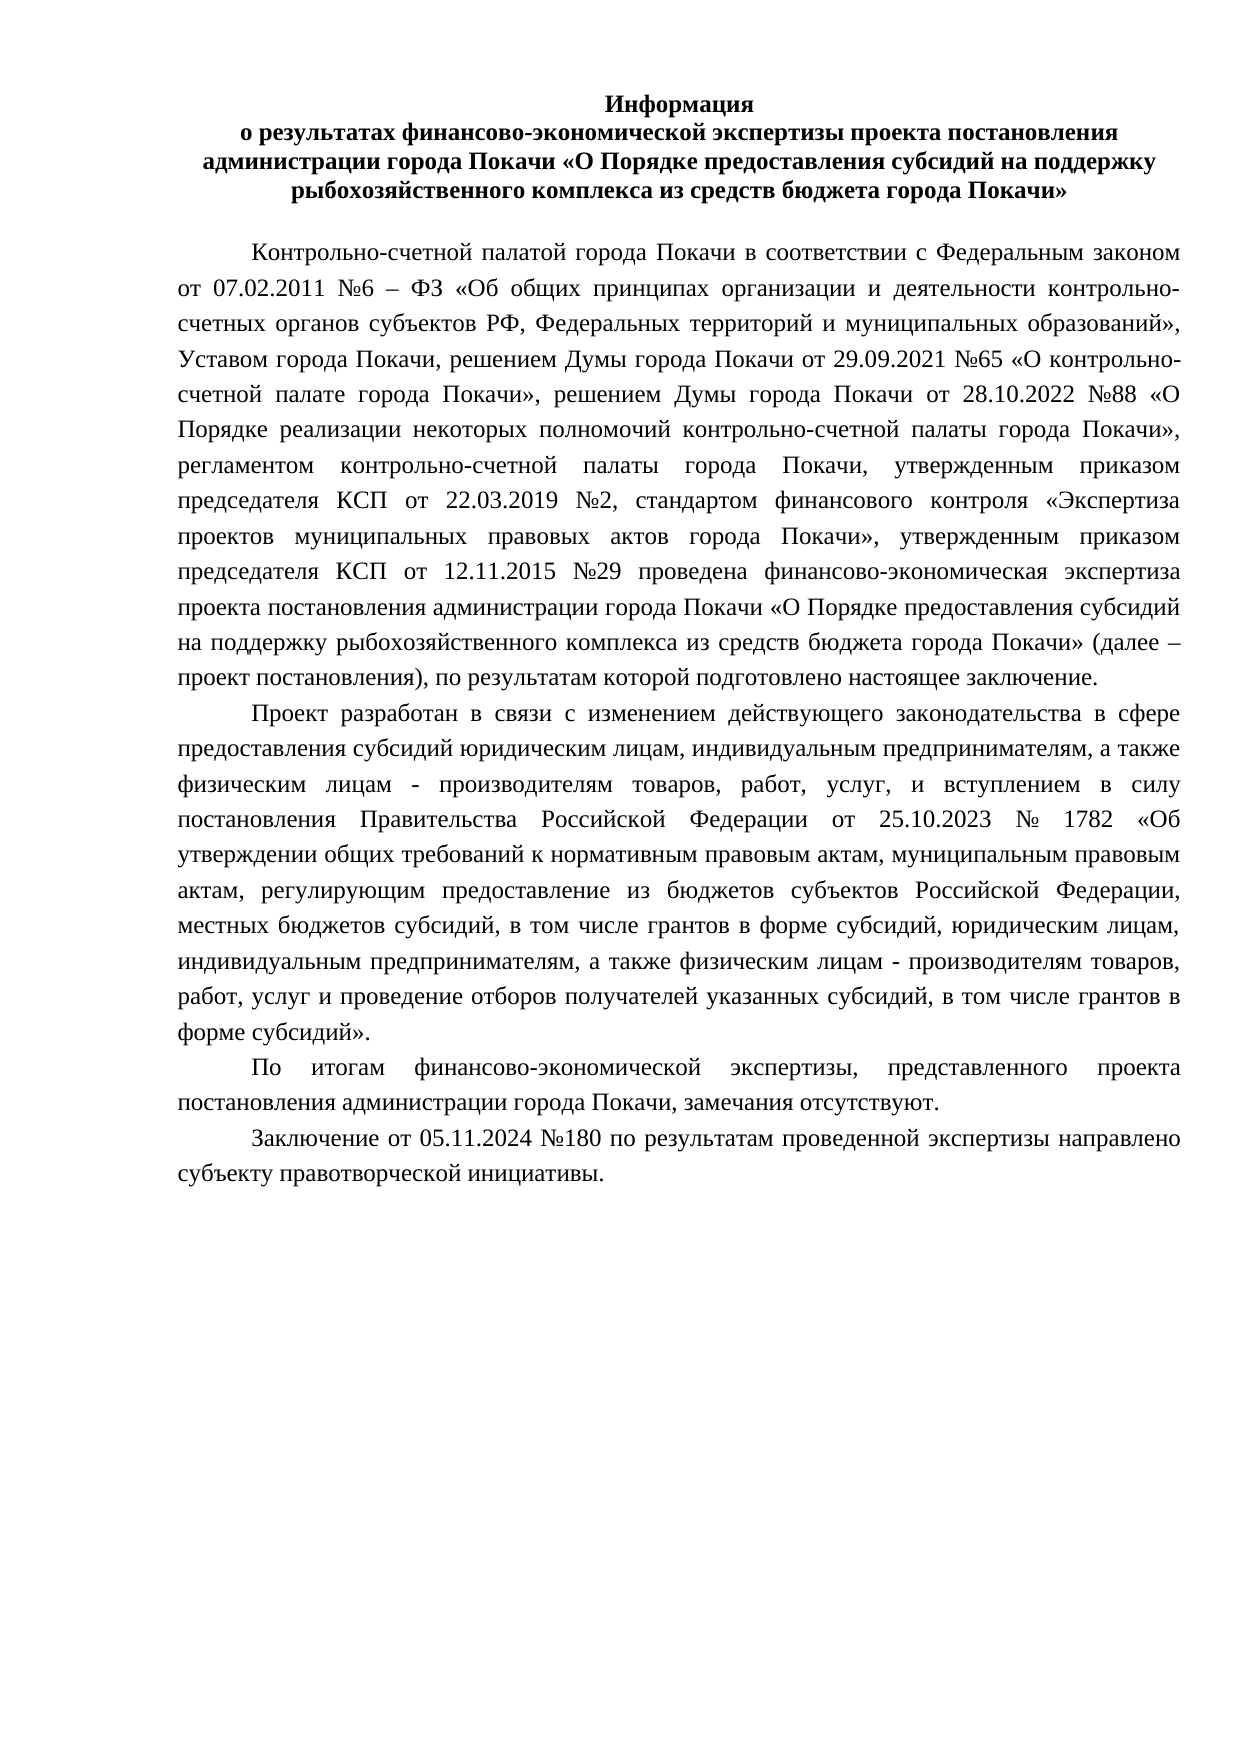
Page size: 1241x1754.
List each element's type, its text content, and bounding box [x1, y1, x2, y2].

text Информация [177, 89, 1181, 117]
text По итогам финансово-экономической экспертизы, представленного проекта постановления администрации города Покачи, замечания отсутствуют. [177, 1047, 1181, 1118]
text Контрольно-счетной палатой города Покачи в соответствии с Федеральным законом от 07.02.2011 №6 – ФЗ «Об общих принципах организации и деятельности контрольно-счетных органов субъектов РФ, Федеральных территорий и муниципальных образований», Уставом города Покачи, решением Думы города Покачи от 29.09.2021 №65 «О контрольно-счетной палате города Покачи», решением Думы города Покачи от 28.10.2022 №88 «О Порядке реализации некоторых полномочий контрольно-счетной палаты города Покачи», регламентом контрольно-счетной палаты города Покачи, утвержденным приказом председателя КСП от 22.03.2019 №2, стандартом финансового контроля «Экспертиза проектов муниципальных правовых актов города Покачи», утвержденным приказом председателя КСП от 12.11.2015 №29 проведена финансово-экономическая экспертиза проекта постановления администрации города Покачи «О Порядке предоставления субсидий на поддержку рыбохозяйственного комплекса из средств бюджета города Покачи» (далее – проект постановления), по результатам которой подготовлено настоящее заключение. [177, 232, 1181, 693]
text Проект разработан в связи с изменением действующего законодательства в сфере предоставления субсидий юридическим лицам, индивидуальным предпринимателям, а также физическим лицам - производителям товаров, работ, услуг, и вступлением в силу постановления Правительства Российской Федерации от 25.10.2023 № 1782 «Об утверждении общих требований к нормативным правовым актам, муниципальным правовым актам, регулирующим предоставление из бюджетов субъектов Российской Федерации, местных бюджетов субсидий, в том числе грантов в форме субсидий, юридическим лицам, индивидуальным предпринимателям, а также физическим лицам - производителям товаров, работ, услуг и проведение отборов получателей указанных субсидий, в том числе грантов в форме субсидий». [177, 693, 1181, 1047]
text Заключение от 05.11.2024 №180 по результатам проведенной экспертизы направлено субъекту правотворческой инициативы. [177, 1118, 1181, 1189]
text о результатах финансово-экономической экспертизы проекта постановления администрации города Покачи «О Порядке предоставления субсидий на поддержку рыбохозяйственного комплекса из средств бюджета города Покачи» [177, 117, 1181, 204]
